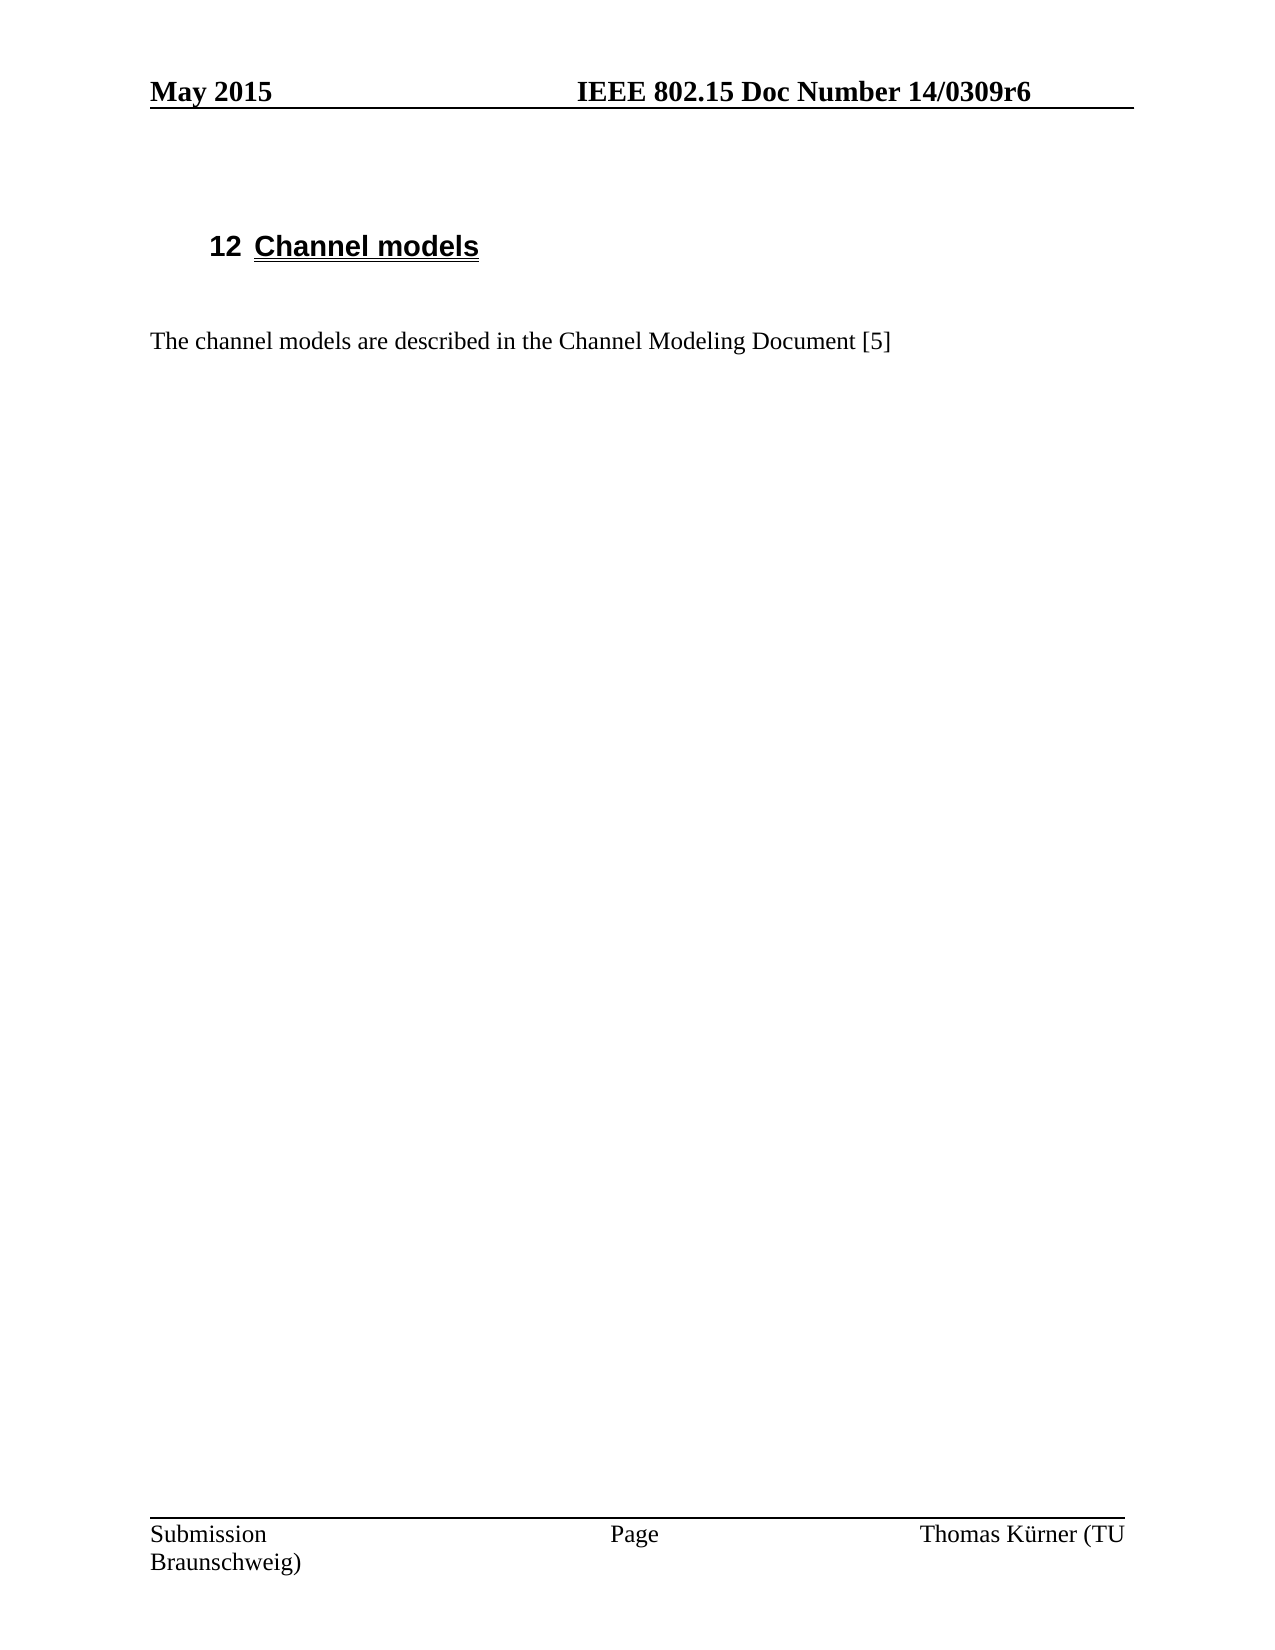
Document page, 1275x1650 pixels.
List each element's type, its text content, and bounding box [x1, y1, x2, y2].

subtitle Channel models [209, 229, 1125, 262]
text The channel models are described in the Channel Modeling Document [5] [150, 326, 1125, 355]
